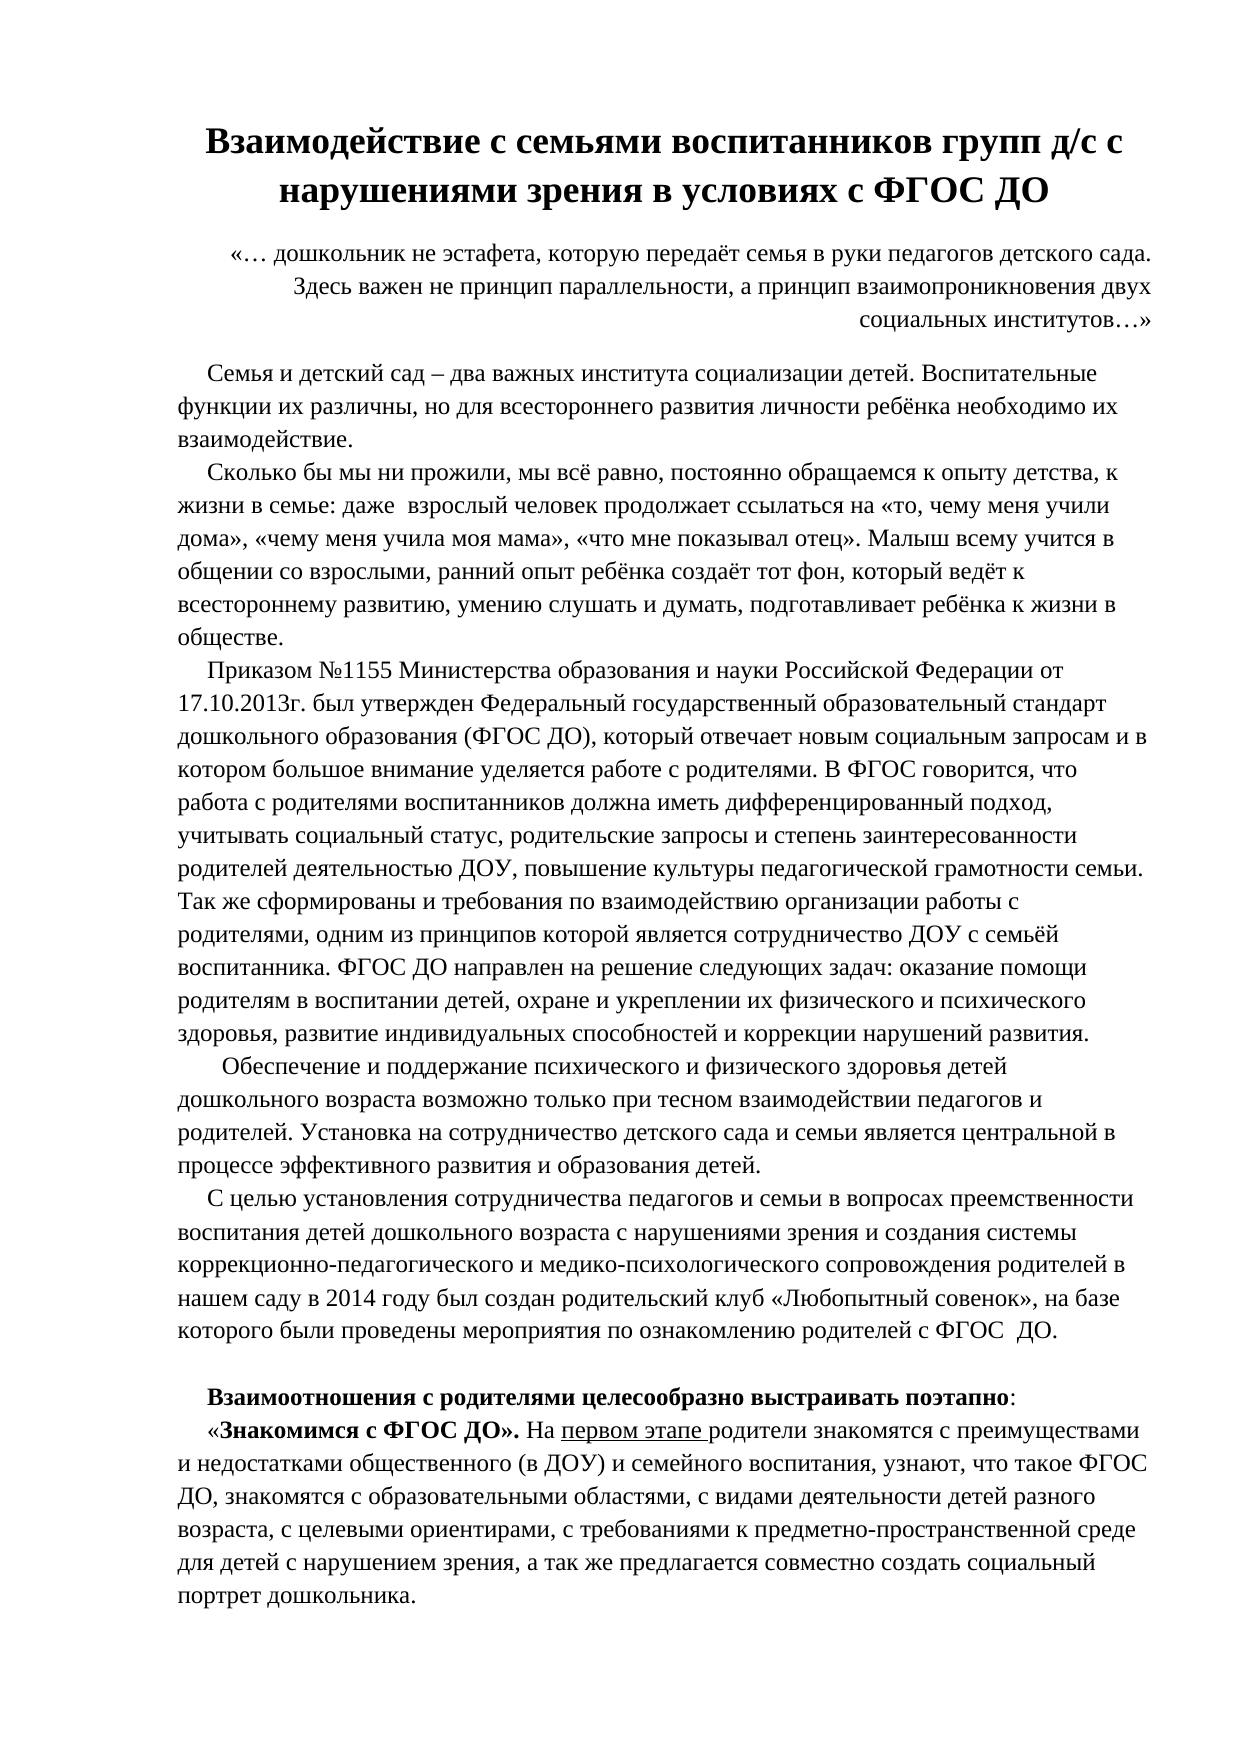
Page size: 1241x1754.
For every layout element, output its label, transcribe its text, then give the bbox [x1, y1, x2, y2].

text Семья и детский сад – два важных института социализации детей. Воспитательные функции их различны, но для всестороннего развития личности ребёнка необходимо их взаимодействие. [177, 358, 1152, 453]
text С целью установления сотрудничества педагогов и семьи в вопросах преемственности воспитания детей дошкольного возраста с нарушениями зрения и создания системы коррекционно-педагогического и медико-психологического сопровождения родителей в нашем саду в 2014 году был создан родительский клуб «Любопытный совенок», на базе которого были проведены мероприятия по ознакомлению родителей с ФГОС ДО. [177, 1183, 1152, 1344]
text Обеспечение и поддержание психического и физического здоровья детей дошкольного возраста возможно только при тесном взаимодействии педагогов и родителей. Установка на сотрудничество детского сада и семьи является центральной в процессе эффективного развития и образования детей. [177, 1051, 1152, 1179]
text «… дошкольник не эстафета, которую передаёт семья в руки педагогов детского сада. Здесь важен не принцип параллельности, а принцип взаимопроникновения двух социальных институтов…» [177, 238, 1152, 333]
text Взаимоотношения с родителями целесообразно выстраивать поэтапно: [177, 1382, 1152, 1410]
text Взаимодействие с семьями воспитанников групп д/с с нарушениями зрения в условиях с ФГОС ДО [177, 118, 1152, 211]
text «Знакомимся с ФГОС ДО». На первом этапе родители знакомятся с преимуществами и недостатками общественного (в ДОУ) и семейного воспитания, узнают, что такое ФГОС ДО, знакомятся с образовательными областями, с видами деятельности детей разного возраста, с целевыми ориентирами, с требованиями к предметно-пространственной среде для детей с нарушением зрения, а так же предлагается совместно создать социальный портрет дошкольника. [177, 1415, 1152, 1608]
text Приказом №1155 Министерства образования и науки Российской Федерации от 17.10.2013г. был утвержден Федеральный государственный образовательный стандарт дошкольного образования (ФГОС ДО), который отвечает новым социальным запросам и в котором большое внимание уделяется работе с родителями. В ФГОС говорится, что работа с родителями воспитанников должна иметь дифференцированный подход, учитывать социальный статус, родительские запросы и степень заинтересованности родителей деятельностью ДОУ, повышение культуры педагогической грамотности семьи. Так же сформированы и требования по взаимодействию организации работы с родителями, одним из принципов которой является сотрудничество ДОУ с семьёй воспитанника. ФГОС ДО направлен на решение следующих задач: оказание помощи родителям в воспитании детей, охране и укреплении их физического и психического здоровья, развитие индивидуальных способностей и коррекции нарушений развития. [177, 655, 1152, 1047]
text Сколько бы мы ни прожили, мы всё равно, постоянно обращаемся к опыту детства, к жизни в семье: даже взрослый человек продолжает ссылаться на «то, чему меня учили дома», «чему меня учила моя мама», «что мне показывал отец». Малыш всему учится в общении со взрослыми, ранний опыт ребёнка создаёт тот фон, который ведёт к всестороннему развитию, умению слушать и думать, подготавливает ребёнка к жизни в обществе. [177, 457, 1152, 651]
